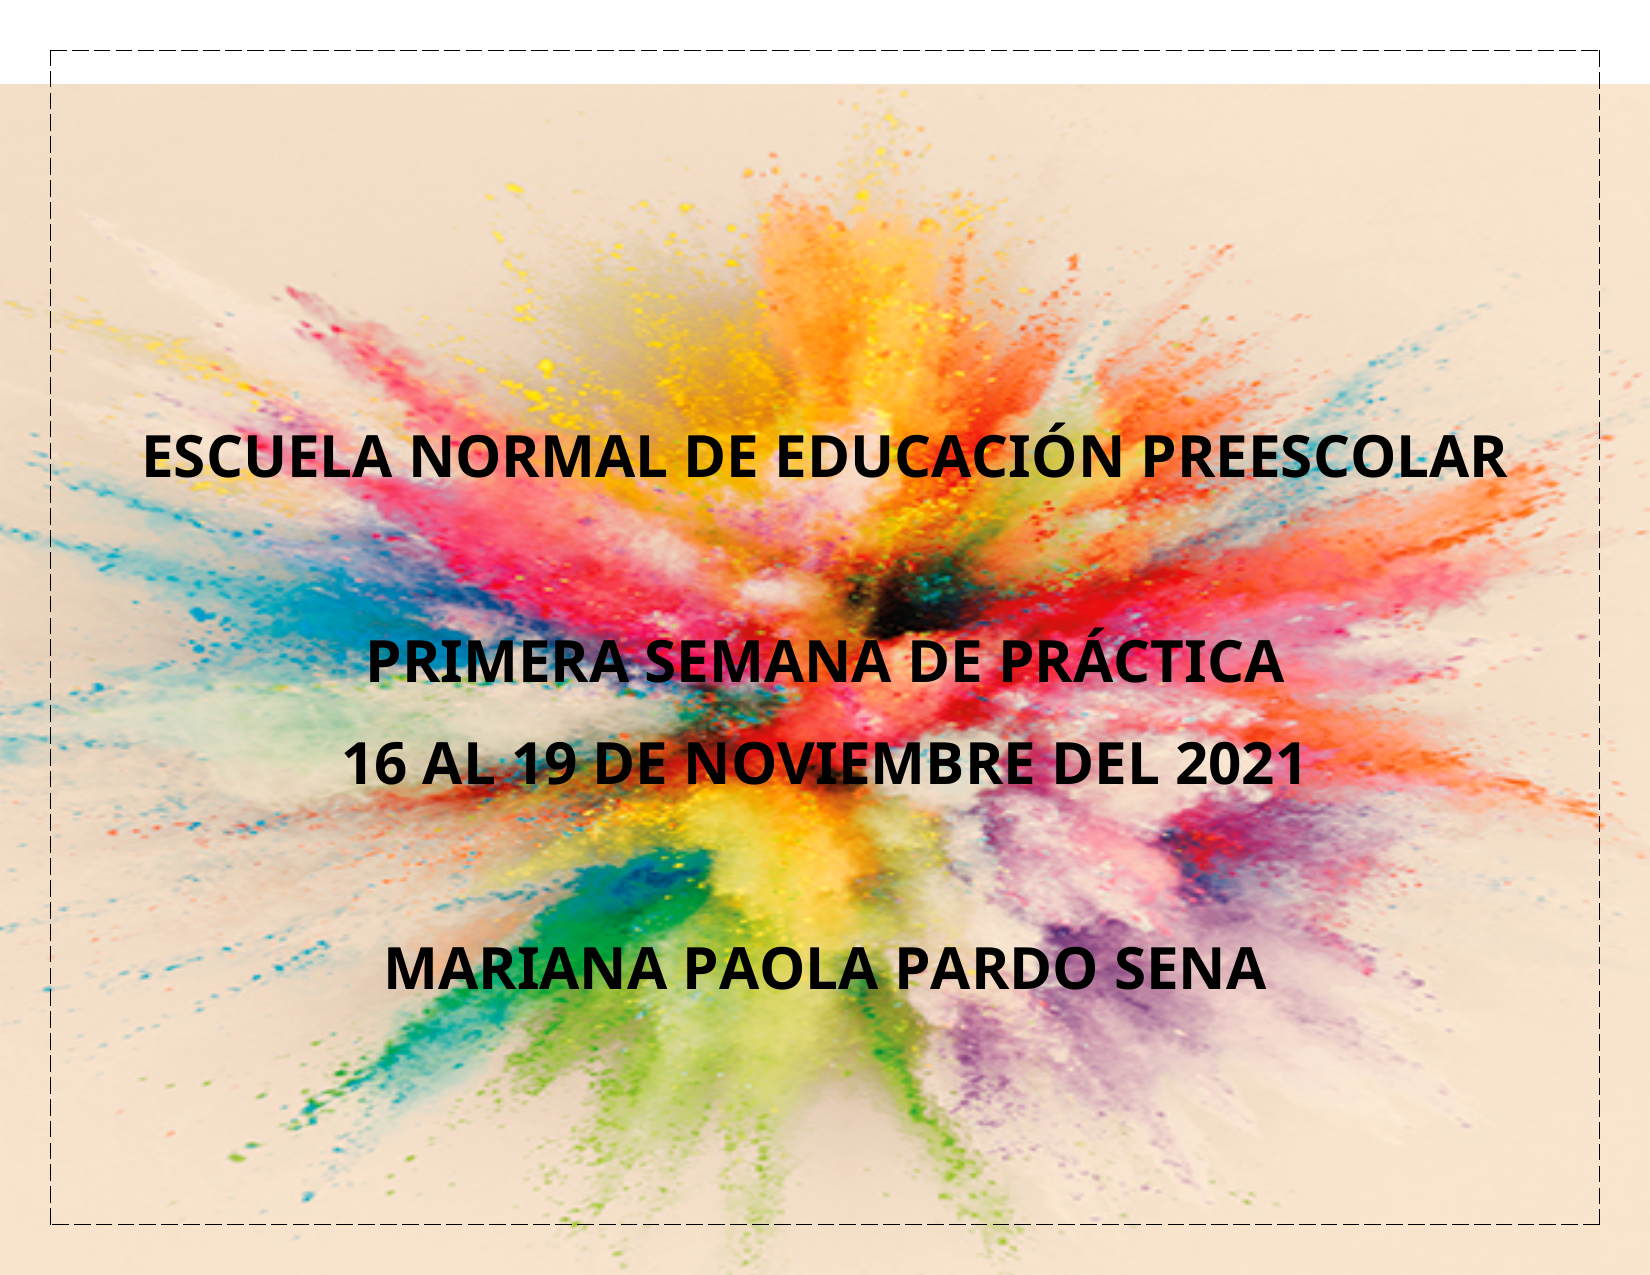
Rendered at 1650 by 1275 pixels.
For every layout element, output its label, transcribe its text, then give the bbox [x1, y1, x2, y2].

picture [0, 84, 1650, 1275]
text PRIMERA SEMANA DE PRÁCTICA [75, 620, 1575, 699]
text 16 AL 19 DE NOVIEMBRE DEL 2021 [75, 722, 1575, 802]
text ESCUELA NORMAL DE EDUCACIÓN PREESCOLAR [75, 415, 1575, 494]
text MARIANA PAOLA PARDO SENA [75, 927, 1575, 1007]
